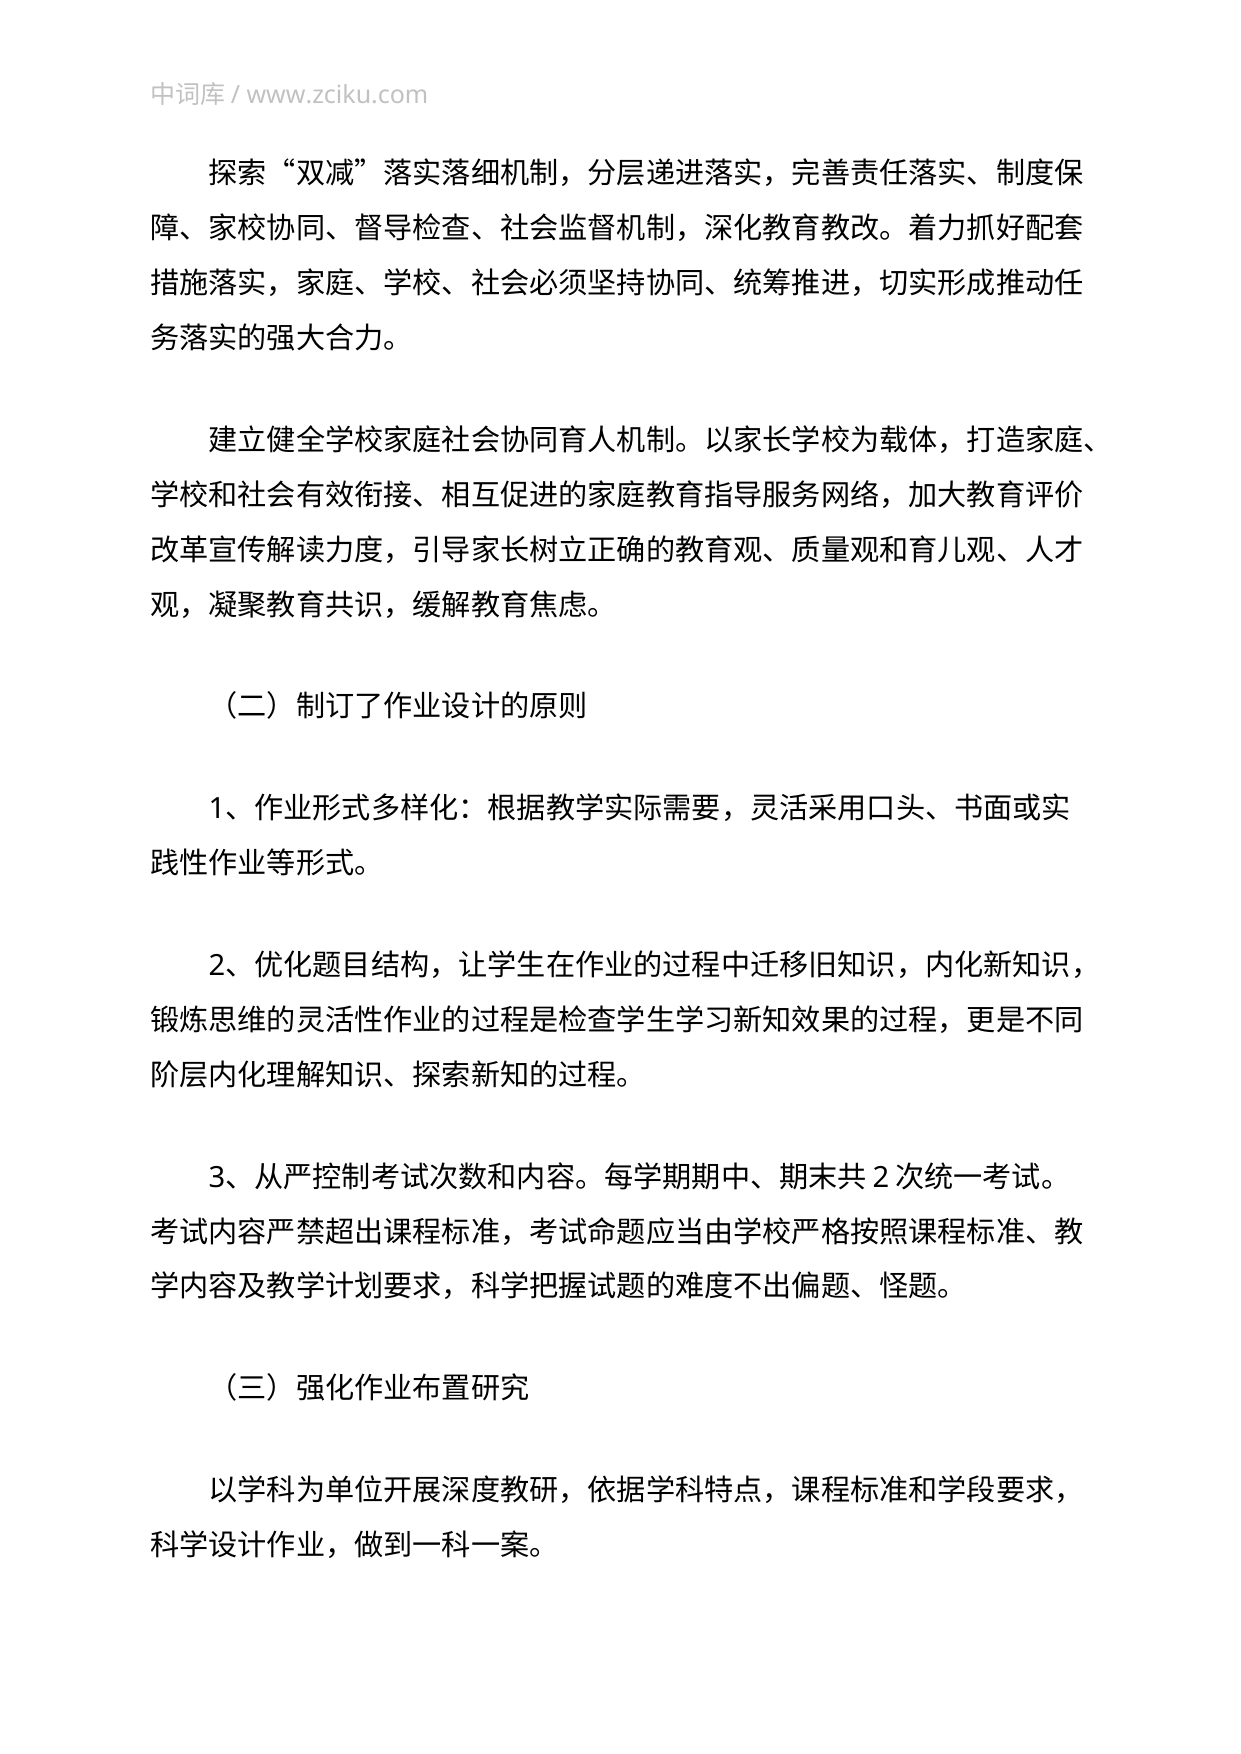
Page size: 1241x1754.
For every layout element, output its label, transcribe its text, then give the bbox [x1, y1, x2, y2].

text 以学科为单位开展深度教研，依据学科特点，课程标准和学段要求，科学设计作业，做到一科一案。 [150, 1467, 1090, 1564]
text 2、优化题目结构，让学生在作业的过程中迁移旧知识，内化新知识，锻炼思维的灵活性作业的过程是检查学生学习新知效果的过程，更是不同阶层内化理解知识、探索新知的过程。 [150, 941, 1090, 1094]
text 建立健全学校家庭社会协同育人机制。以家长学校为载体，打造家庭、学校和社会有效衔接、相互促进的家庭教育指导服务网络，加大教育评价改革宣传解读力度，引导家长树立正确的教育观、质量观和育儿观、人才观，凝聚教育共识，缓解教育焦虑。 [150, 416, 1090, 623]
text （二）制订了作业设计的原则 [150, 683, 1090, 725]
text 3、从严控制考试次数和内容。每学期期中、期末共2次统一考试。考试内容严禁超出课程标准，考试命题应当由学校严格按照课程标准、教学内容及教学计划要求，科学把握试题的难度不出偏题、怪题。 [150, 1153, 1090, 1305]
text 1、作业形式多样化：根据教学实际需要，灵活采用口头、书面或实践性作业等形式。 [150, 785, 1090, 882]
text （三）强化作业布置研究 [150, 1365, 1090, 1407]
text 探索“双减”落实落细机制，分层递进落实，完善责任落实、制度保障、家校协同、督导检查、社会监督机制，深化教育教改。着力抓好配套措施落实，家庭、学校、社会必须坚持协同、统筹推进，切实形成推动任务落实的强大合力。 [150, 150, 1090, 357]
